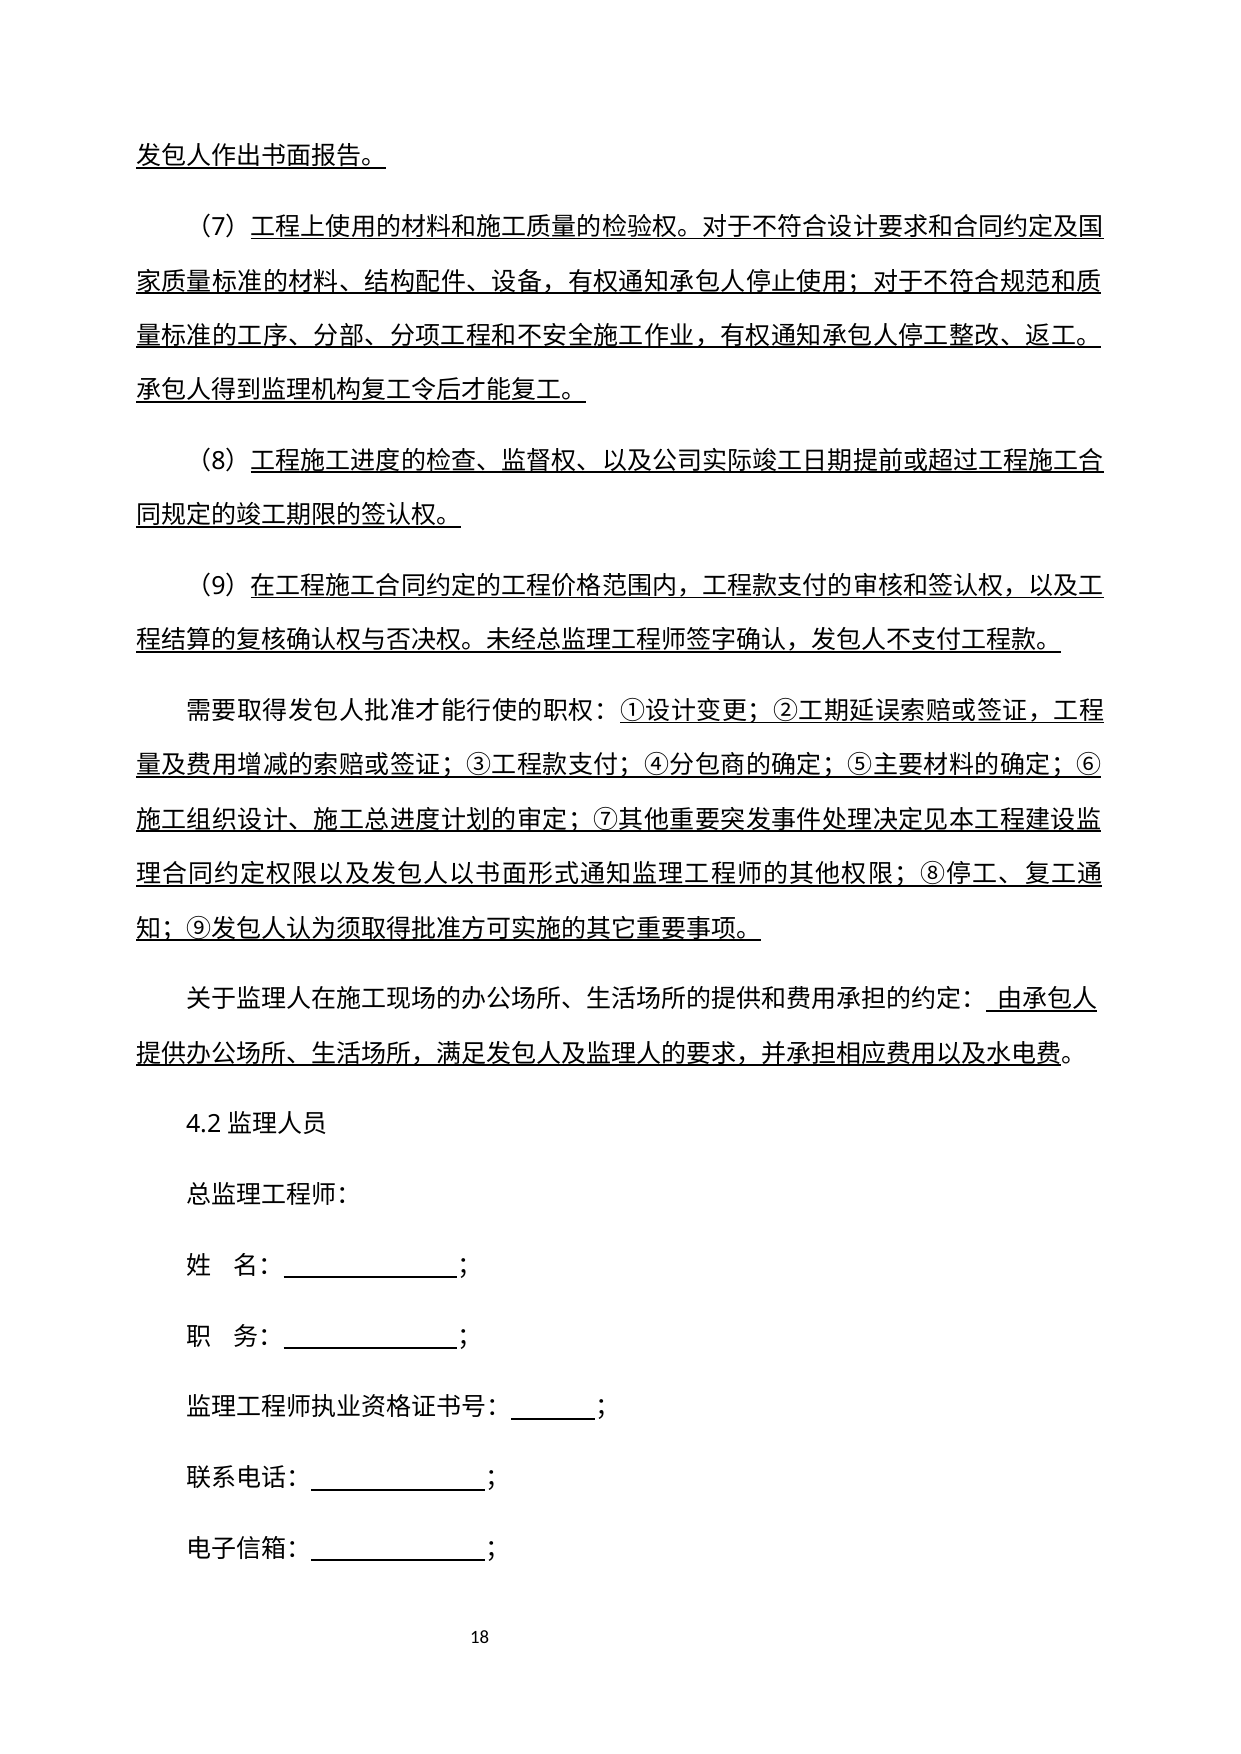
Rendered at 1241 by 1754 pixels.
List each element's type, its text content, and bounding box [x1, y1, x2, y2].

text 关于监理人在施工现场的办公场所、生活场所的提供和费用承担的约定： 由承包人提供办公场所、生活场所，满足发包人及监理人的要求，并承担相应费用以及水电费。 [136, 979, 1104, 1069]
text （7）工程上使用的材料和施工质量的检验权。对于不符合设计要求和合同约定及国家质量标准的材料、结构配件、设备，有权通知承包人停止使用；对于不符合规范和质量标准的工序、分部、分项工程和不安全施工作业，有权通知承包人停工整改、返工。承包人得到监理机构复工令后才能复工。 [136, 207, 1104, 406]
text 联系电话： ； [136, 1458, 1104, 1494]
text 4.2 监理人员 [136, 1104, 1104, 1140]
text （8）工程施工进度的检查、监督权、以及公司实际竣工日期提前或超过工程施工合同规定的竣工期限的签认权。 [136, 440, 1104, 531]
text 监理工程师执业资格证书号： ； [136, 1387, 1104, 1423]
text 电子信箱： ； [136, 1528, 1104, 1564]
text 姓 名： ； [136, 1245, 1104, 1282]
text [136, 136, 1104, 172]
text 需要取得发包人批准才能行使的职权：①设计变更；②工期延误索赔或签证，工程量及费用增减的索赔或签证；③工程款支付；④分包商的确定；⑤主要材料的确定；⑥施工组织设计、施工总进度计划的审定；⑦其他重要突发事件处理决定见本工程建设监理合同约定权限以及发包人以书面形式通知监理工程师的其他权限；⑧停工、复工通知；⑨发包人认为须取得批准方可实施的其它重要事项。 [136, 691, 1104, 944]
text （9）在工程施工合同约定的工程价格范围内，工程款支付的审核和签认权，以及工程结算的复核确认权与否决权。未经总监理工程师签字确认，发包人不支付工程款。 [136, 566, 1104, 656]
text 职 务： ； [136, 1316, 1104, 1352]
text 总监理工程师： [136, 1175, 1104, 1211]
